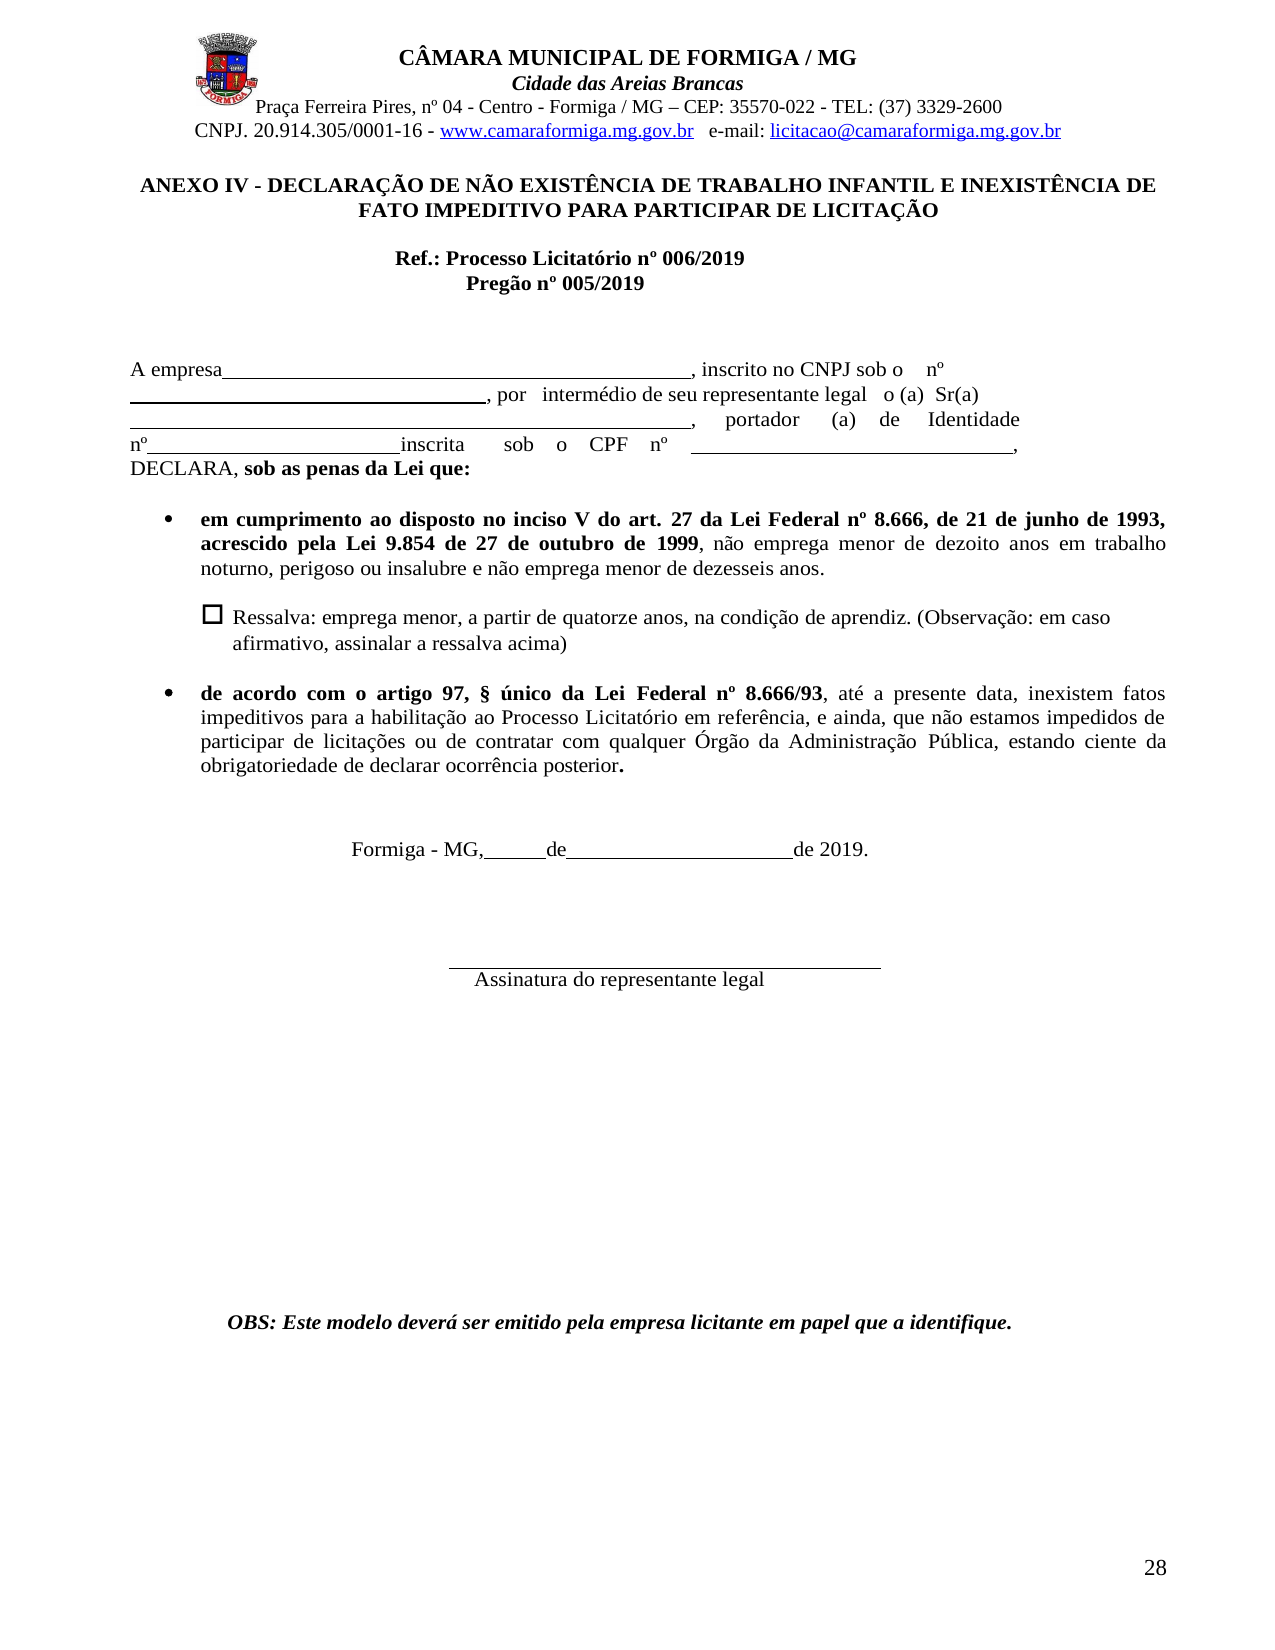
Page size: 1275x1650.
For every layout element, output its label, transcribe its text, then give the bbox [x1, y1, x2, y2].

picture [195, 32, 259, 106]
list Ressalva: emprega menor, a partir de quatorze anos, na condição de aprendiz. (Observação: em caso afirmativo, assinalar a ressalva acima) [200, 605, 1167, 654]
list em cumprimento ao disposto no inciso V do art. 27 da Lei Federal nº 8.666, de 21 de junho de 1993, acrescido pela Lei 9.854 de 27 de outubro de 1999, não emprega menor de dezoito anos em trabalho noturno, perigoso ou insalubre e não emprega menor de dezesseis anos. [165, 507, 1167, 579]
text Ref.: Processo Licitatório nº 006/2019 [162, 246, 841, 270]
text Pregão nº 005/2019 [162, 271, 871, 295]
list de acordo com o artigo 97, § único da Lei Federal nº 8.666/93, até a presente data, inexistem fatos impeditivos para a habilitação ao Processo Licitatório em referência, e ainda, que não estamos impedidos de participar de licitações ou de contratar com qualquer Órgão da Administração Pública, estando ciente da obrigatoriedade de declarar ocorrência posterior. [165, 681, 1167, 777]
text DECLARA, sob as penas da Lei que: [130, 456, 1167, 480]
text nº inscrita sob o CPF nº , [130, 432, 1167, 456]
text Assinatura do representante legal [426, 964, 812, 991]
text , portador (a) de Identidade [130, 407, 1167, 431]
text Formiga - MG, de de 2019. [351, 837, 1167, 861]
text , por intermédio de seu representante legal o (a) Sr(a) [130, 382, 1167, 406]
text A empresa , inscrito no CNPJ sob o nº [130, 357, 1167, 381]
text ANEXO IV - DECLARAÇÃO DE NÃO EXISTÊNCIA DE TRABALHO INFANTIL E INEXISTÊNCIA DE FATO IMPEDITIVO PARA PARTICIPAR DE LICITAÇÃO [130, 173, 1167, 222]
text OBS: Este modelo deverá ser emitido pela empresa licitante em papel que a identifique. [89, 1310, 1151, 1334]
